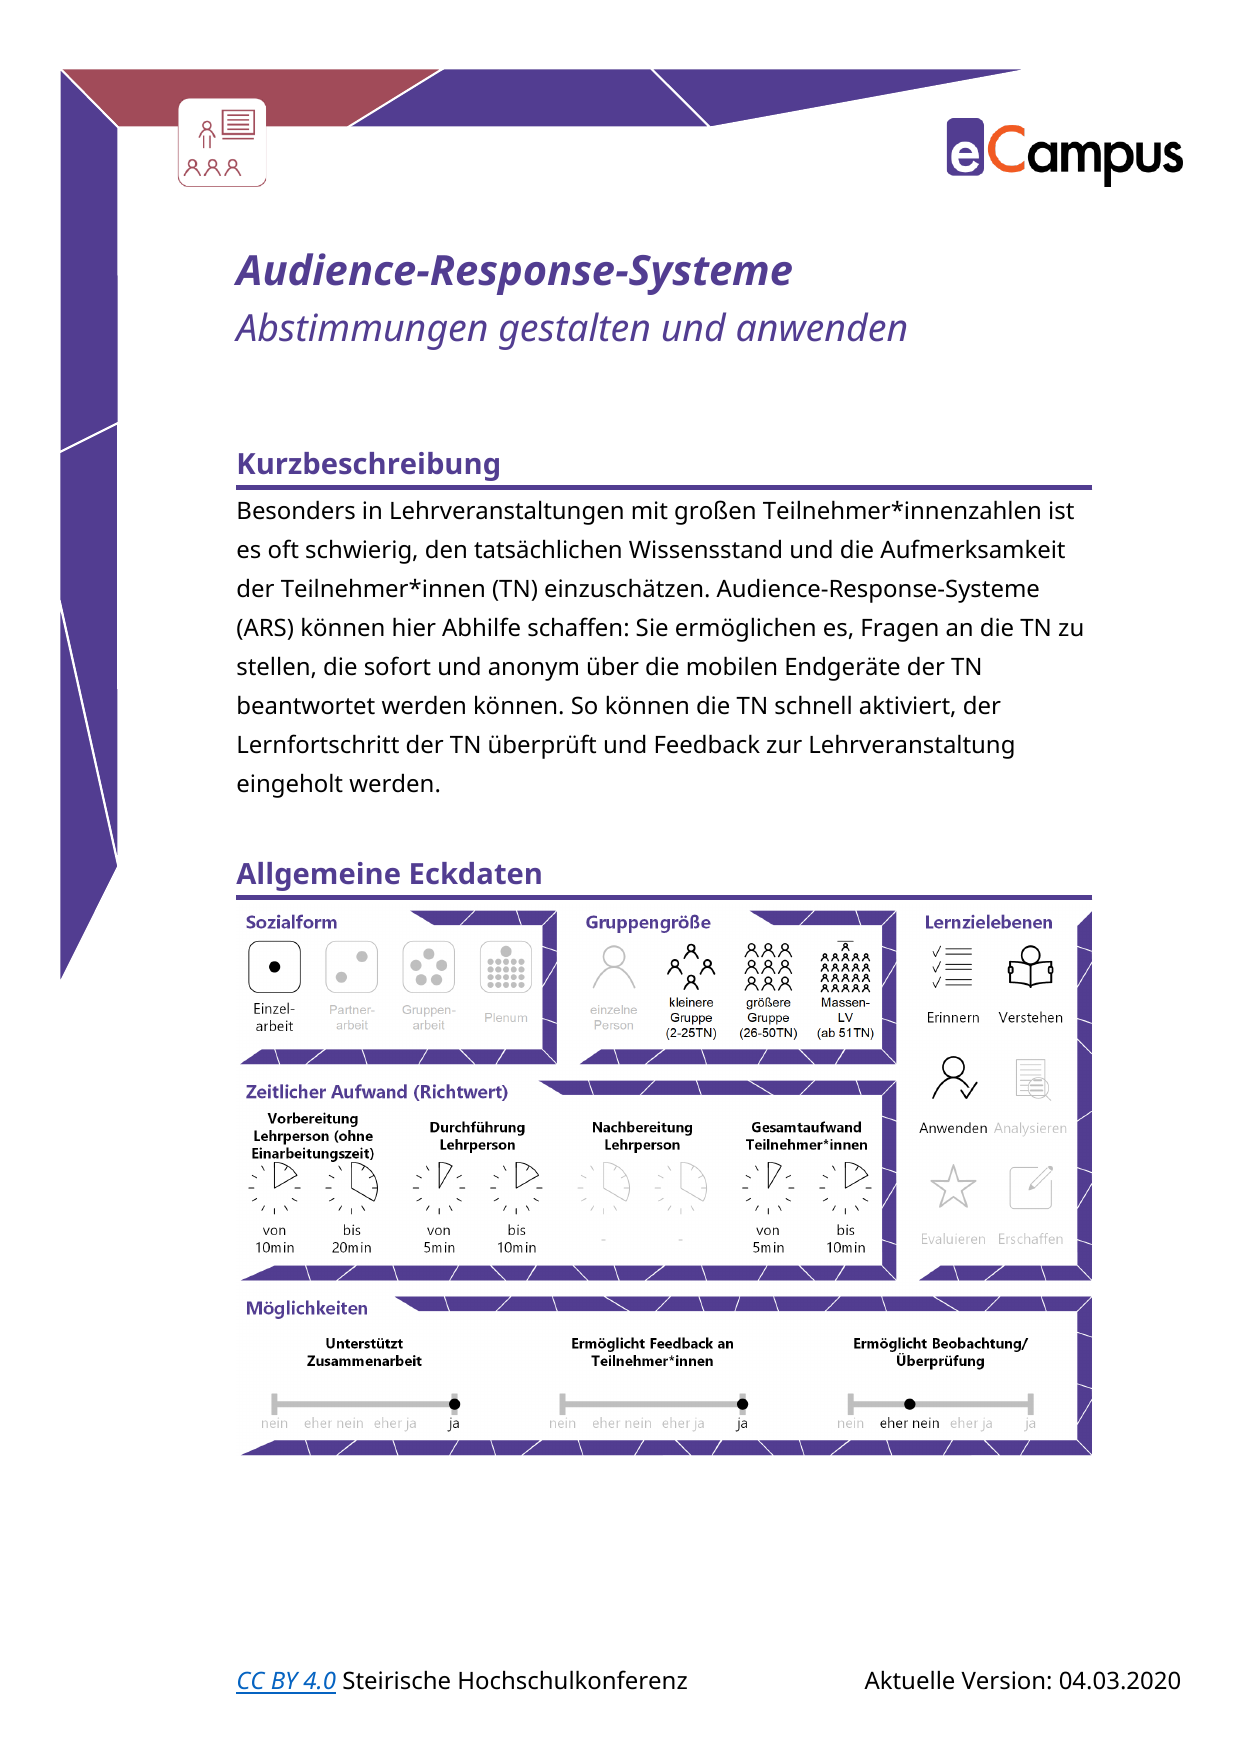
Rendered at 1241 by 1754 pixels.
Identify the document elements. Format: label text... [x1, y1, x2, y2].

picture [177, 98, 267, 187]
text Allgemeine Eckdaten [236, 853, 1092, 895]
text Abstimmungen gestalten und anwenden [236, 301, 1092, 352]
text Besonders in Lehrveranstaltungen mit großen Teilnehmer*innenzahlen ist es oft schwierig, den tatsächlichen Wissensstand und die Aufmerksamkeit der Teilnehmer*innen (TN) einzuschätzen. Audience-Response-Systeme (ARS) können hier Abhilfe schaffen: Sie ermöglichen es, Fragen an die TN zu stellen, die sofort und anonym über die mobilen Endgeräte der TN beantwortet werden können. So können die TN schnell aktiviert, der Lernfortschritt der TN überprüft und Feedback zur Lehrveranstaltung eingeholt werden. [236, 494, 1092, 800]
text Kurzbeschreibung [236, 443, 1092, 485]
picture [236, 904, 1093, 1456]
picture [946, 118, 1183, 187]
title Audience-Response-Systeme [236, 240, 1092, 297]
